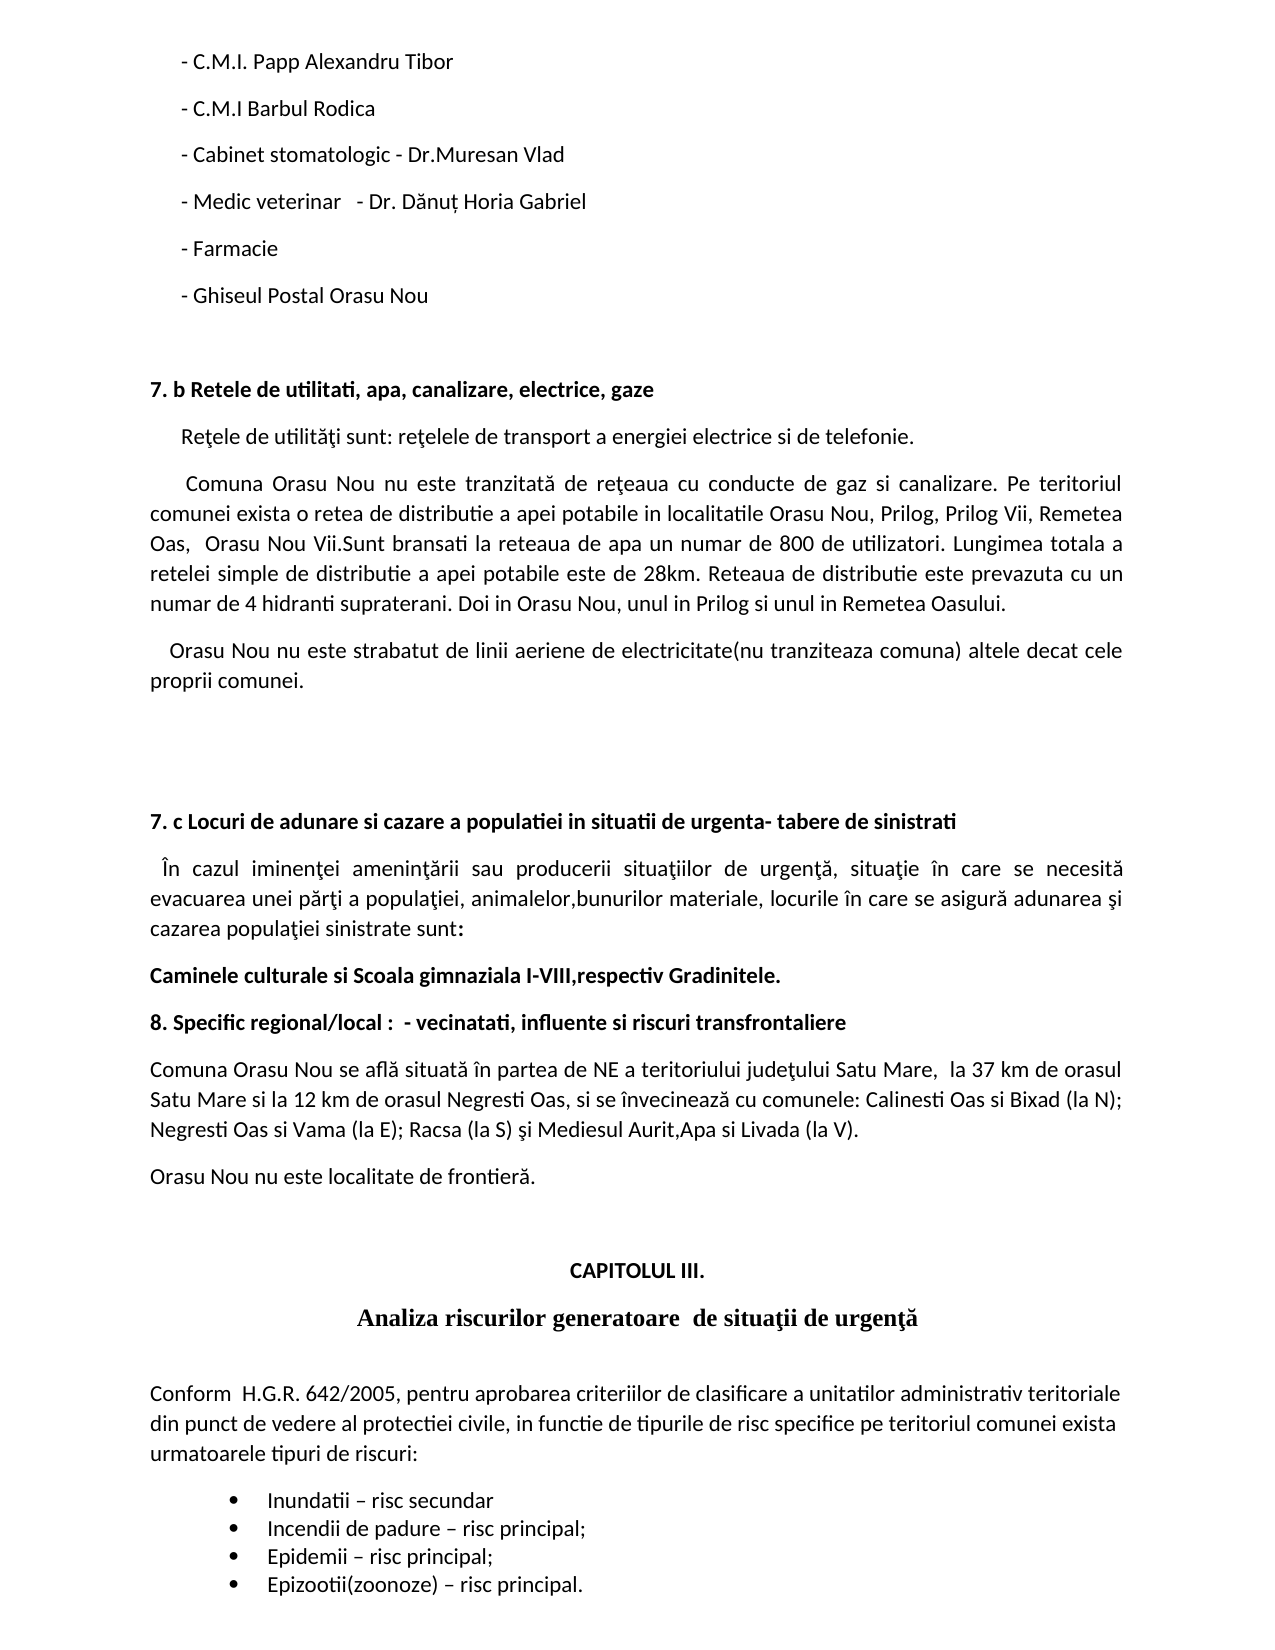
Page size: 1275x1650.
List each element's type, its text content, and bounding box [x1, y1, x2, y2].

list Epizootii(zoonoze) – risc principal. [229, 1570, 1125, 1598]
text CAPITOLUL III. [150, 1256, 1125, 1284]
text 7. b Retele de utilitati, apa, canalizare, electrice, gaze [150, 375, 1125, 403]
text 8. Specific regional/local : - vecinatati, influente si riscuri transfrontaliere [150, 1008, 1125, 1036]
text - C.M.I Barbul Rodica [150, 94, 1125, 122]
text - Farmacie [150, 234, 1125, 262]
list Incendii de padure – risc principal; [229, 1514, 1125, 1542]
text - Cabinet stomatologic - Dr.Muresan Vlad [150, 141, 1125, 169]
list Inundatii – risc secundar [229, 1486, 1125, 1514]
text Conform H.G.R. 642/2005, pentru aprobarea criteriilor de clasificare a unitatilor administrativ teritoriale din punct de vedere al protectiei civile, in functie de tipurile de risc specifice pe teritoriul comunei exista urmatoarele tipuri de riscuri: [150, 1379, 1125, 1467]
text În cazul iminenţei ameninţării sau producerii situaţiilor de urgenţă, situaţie în care se necesită evacuarea unei părţi a populaţiei, animalelor,bunurilor materiale, locurile în care se asigură adunarea şi cazarea populaţiei sinistrate sunt: [150, 854, 1125, 943]
text - C.M.I. Papp Alexandru Tibor [150, 47, 1125, 75]
text - Ghiseul Postal Orasu Nou [150, 281, 1125, 309]
subtitle Analiza riscurilor generatoare de situaţii de urgenţă [150, 1303, 1125, 1332]
text Orasu Nou nu este localitate de frontieră. [150, 1162, 1125, 1191]
text Comuna Orasu Nou nu este tranzitată de reţeaua cu conducte de gaz si canalizare. Pe teritoriul comunei exista o retea de distributie a apei potabile in localitatile Orasu Nou, Prilog, Prilog Vii, Remetea Oas, Orasu Nou Vii.Sunt bransati la reteaua de apa un numar de 800 de utilizatori. Lungimea totala a retelei simple de distributie a apei potabile este de 28km. Reteaua de distributie este prevazuta cu un numar de 4 hidranti supraterani. Doi in Orasu Nou, unul in Prilog si unul in Remetea Oasului. [150, 469, 1125, 618]
text Orasu Nou nu este strabatut de linii aeriene de electricitate(nu tranziteaza comuna) altele decat cele proprii comunei. [150, 636, 1125, 695]
text 7. c Locuri de adunare si cazare a populatiei in situatii de urgenta- tabere de sinistrati [150, 807, 1125, 835]
text Reţele de utilităţi sunt: reţelele de transport a energiei electrice si de telefonie. [150, 422, 1125, 450]
text Caminele culturale si Scoala gimnaziala I-VIII,respectiv Gradinitele. [150, 961, 1125, 989]
list Epidemii – risc principal; [229, 1542, 1125, 1570]
text - Medic veterinar - Dr. Dănuț Horia Gabriel [150, 187, 1125, 216]
text Comuna Orasu Nou se află situată în partea de NE a teritoriului judeţului Satu Mare, la de orasul Satu Mare si la de orasul Negresti Oas, si se învecinează cu comunele: Calinesti Oas si Bixad (la N); Negresti Oas si Vama (la E); Racsa (la S) şi Mediesul Aurit,Apa si Livada (la V). [150, 1055, 1125, 1144]
